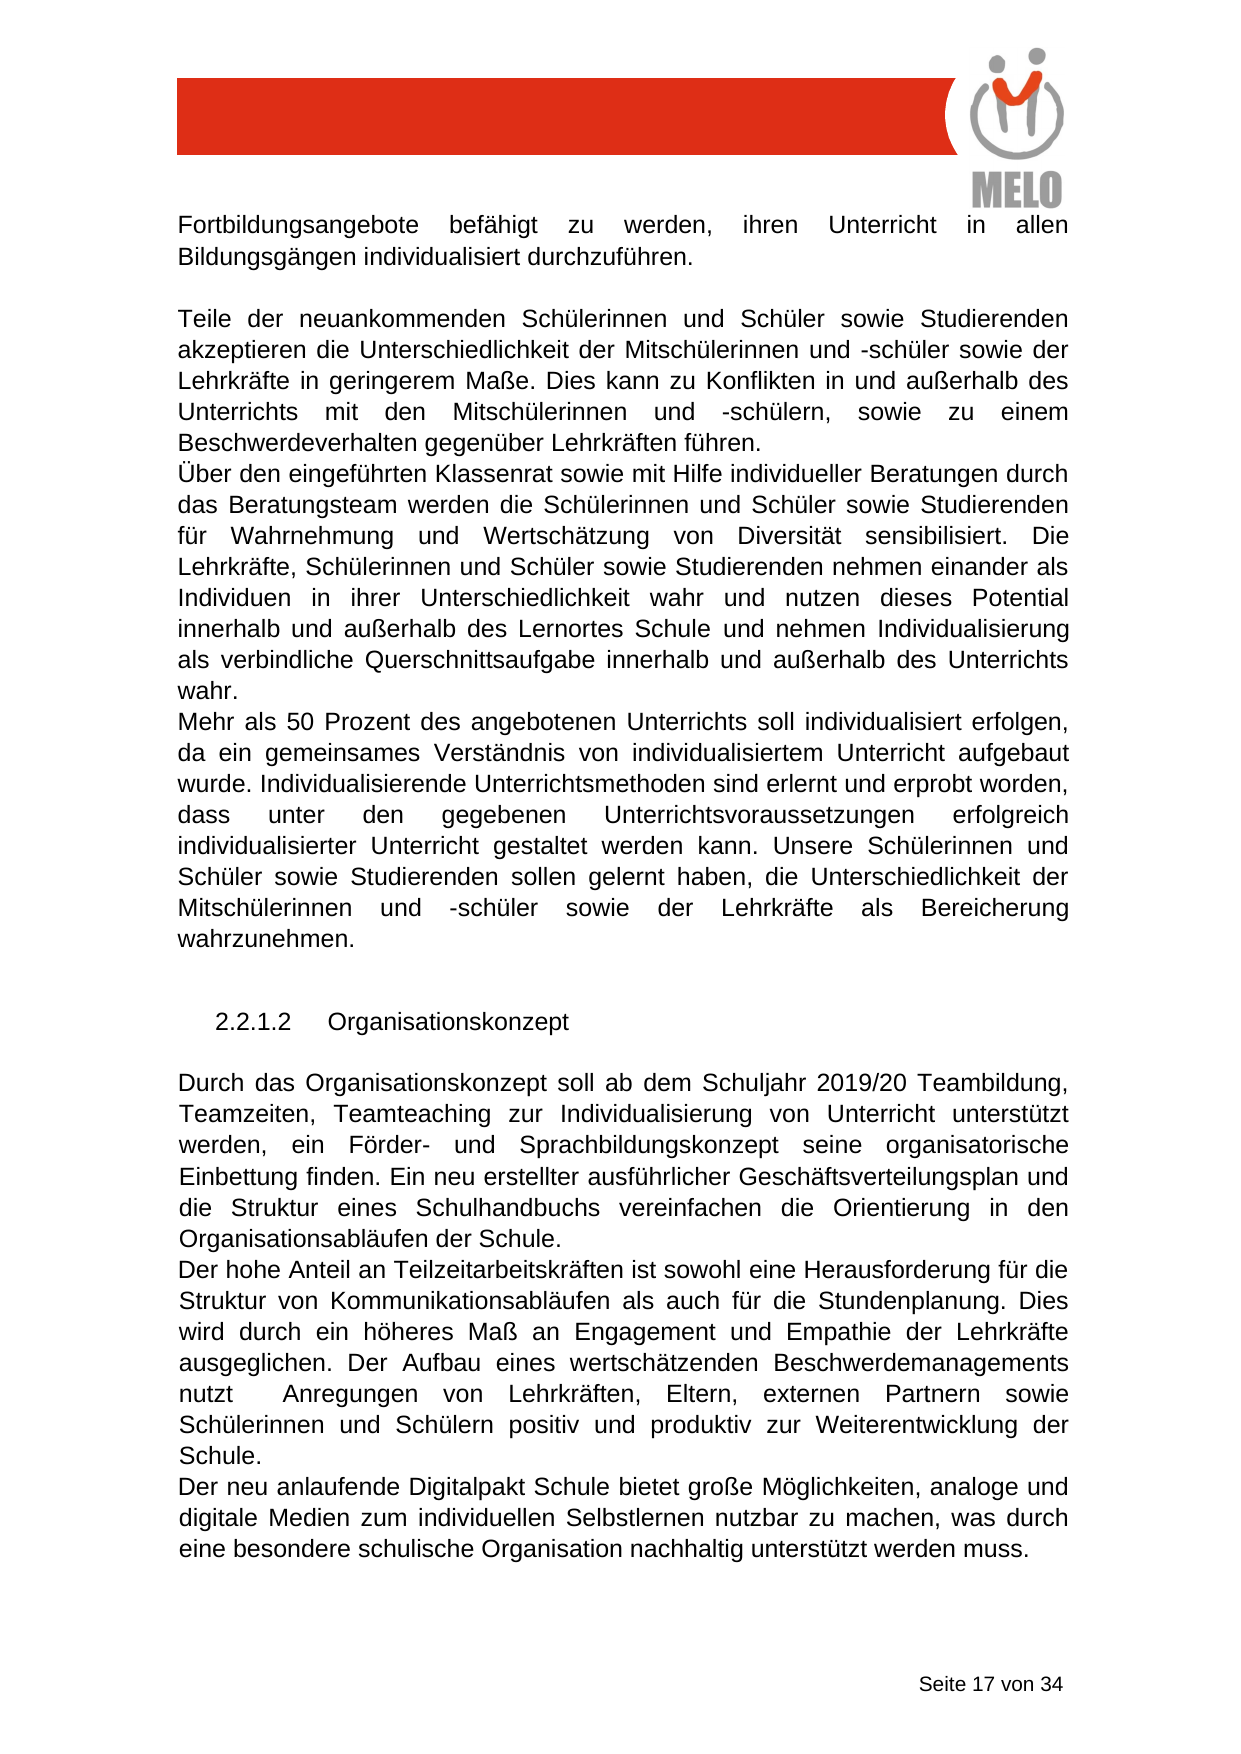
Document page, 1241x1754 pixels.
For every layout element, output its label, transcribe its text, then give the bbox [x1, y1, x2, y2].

text Über den eingeführten Klassenrat sowie mit Hilfe individueller Beratungen durch das Beratungsteam werden die Schülerinnen und Schüler sowie Studierenden für Wahrnehmung und Wertschätzung von Diversität sensibilisiert. Die Lehrkräfte, Schülerinnen und Schüler sowie Studierenden nehmen einander als Individuen in ihrer Unterschiedlichkeit wahr und nutzen dieses Potential innerhalb und außerhalb des Lernortes Schule und nehmen Individualisierung als verbindliche Querschnittsaufgabe innerhalb und außerhalb des Unterrichts wahr. [177, 459, 1070, 705]
text Teile der neuankommenden Schülerinnen und Schüler sowie Studierenden akzeptieren die Unterschiedlichkeit der Mitschülerinnen und -schüler sowie der Lehrkräfte in geringerem Maße. Dies kann zu Konflikten in und außerhalb des Unterrichts mit den Mitschülerinnen und -schülern, sowie zu einem Beschwerdeverhalten gegenüber Lehrkräften führen. [177, 304, 1070, 457]
text Der neu anlaufende Digitalpakt Schule bietet große Möglichkeiten, analoge und digitale Medien zum individuellen Selbstlernen nutzbar zu machen, was durch eine besondere schulische Organisation nachhaltig unterstützt werden muss. [178, 1472, 1070, 1563]
text Der hohe Anteil an Teilzeitarbeitskräften ist sowohl eine Herausforderung für die Struktur von Kommunikationsabläufen als auch für die Stundenplanung. Dies wird durch ein höheres Maß an Engagement und Empathie der Lehrkräfte ausgeglichen. Der Aufbau eines wertschätzenden Beschwerdemanagements nutzt Anregungen von Lehrkräften, Eltern, externen Partnern sowie Schülerinnen und Schülern positiv und produktiv zur Weiterentwicklung der Schule. [178, 1254, 1070, 1469]
text Mehr als 50 Prozent des angebotenen Unterrichts soll individualisiert erfolgen, da ein gemeinsames Verständnis von individualisiertem Unterricht aufgebaut wurde. Individualisierende Unterrichtsmethoden sind erlernt und erprobt worden, dass unter den gegebenen Unterrichtsvoraussetzungen erfolgreich individualisierter Unterricht gestaltet werden kann. Unsere Schülerinnen und Schüler sowie Studierenden sollen gelernt haben, die Unterschiedlichkeit der Mitschülerinnen und -schüler sowie der Lehrkräfte als Bereicherung wahrzunehmen. [177, 707, 1070, 953]
subtitle Organisationskonzept [215, 1007, 1070, 1036]
picture [969, 47, 1065, 197]
text Durch das Organisationskonzept soll ab dem Schuljahr 2019/20 Teambildung, Teamzeiten, Teamteaching zur Individualisierung von Unterricht unterstützt werden, ein Förder- und Sprachbildungskonzept seine organisatorische Einbettung finden. Ein neu erstellter ausführlicher Geschäftsverteilungsplan und die Struktur eines Schulhandbuchs vereinfachen die Orientierung in den Organisationsabläufen der Schule. [178, 1068, 1070, 1252]
